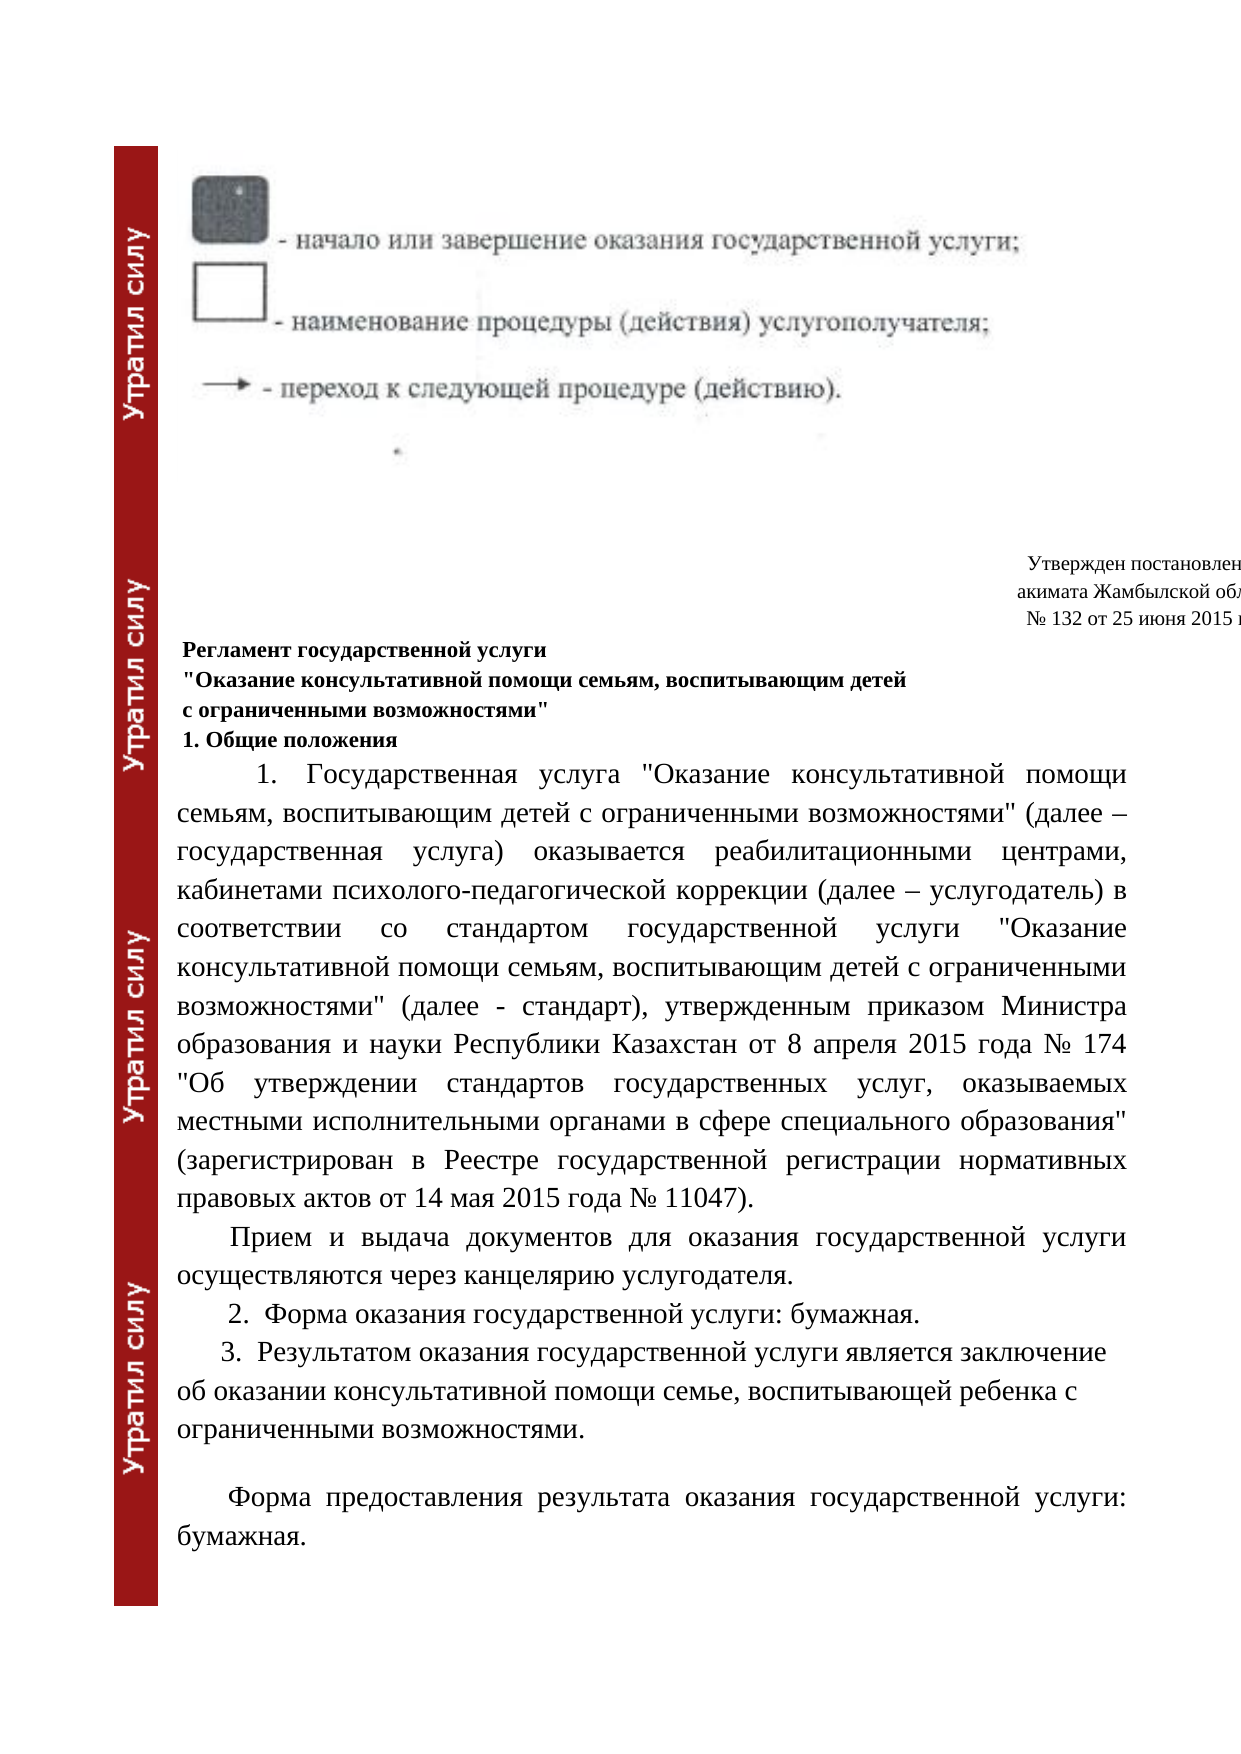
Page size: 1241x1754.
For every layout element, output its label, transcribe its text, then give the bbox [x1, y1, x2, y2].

text Форма предоставления результата оказания государственной услуги: бумажная. [112, 1479, 1128, 1551]
picture [114, 662, 158, 666]
text с ограниченными возможностями" [112, 696, 1128, 722]
text 2. Форма оказания государственной услуги: бумажная. 3. Результатом оказания государственной услуги является заключение об оказании консультативной помощи семье, воспитывающей ребенка с ограниченными возможностями. [112, 1296, 1128, 1475]
text "Оказание консультативной помощи семьям, воспитывающим детей [112, 666, 1128, 692]
picture [114, 1214, 158, 1219]
text 1. Общие положения [112, 726, 1128, 753]
picture [114, 146, 158, 549]
picture [176, 150, 1040, 482]
picture [114, 1551, 158, 1606]
table_header [101, 549, 912, 636]
picture [114, 1291, 158, 1296]
picture [114, 1475, 158, 1479]
picture [114, 692, 158, 696]
table_header Утвержден постановлением акимата Жамбылской области № 132 от 25 июня 2015 года [912, 549, 1240, 636]
text Регламент государственной услуги [112, 636, 1128, 662]
text Прием и выдача документов для оказания государственной услуги осуществляются через канцелярию услугодателя. [112, 1219, 1128, 1291]
picture [114, 722, 158, 726]
text 1. Государственная услуга "Оказание консультативной помощи семьям, воспитывающим детей с ограниченными возможностями" (далее – государственная услуга) оказывается реабилитационными центрами, кабинетами психолого-педагогической коррекции (далее – услугодатель) в соответствии со стандартом государственной услуги "Оказание консультативной помощи семьям, воспитывающим детей с ограниченными возможностями" (далее - стандарт), утвержденным приказом Министра образования и науки Республики Казахстан от 8 апреля 2015 года № 174 "Об утверждении стандартов государственных услуг, оказываемых местными исполнительными органами в сфере специального образования" (зарегистрирован в Реестре государственной регистрации нормативных правовых актов от 14 мая 2015 года № 11047). [112, 756, 1128, 1214]
